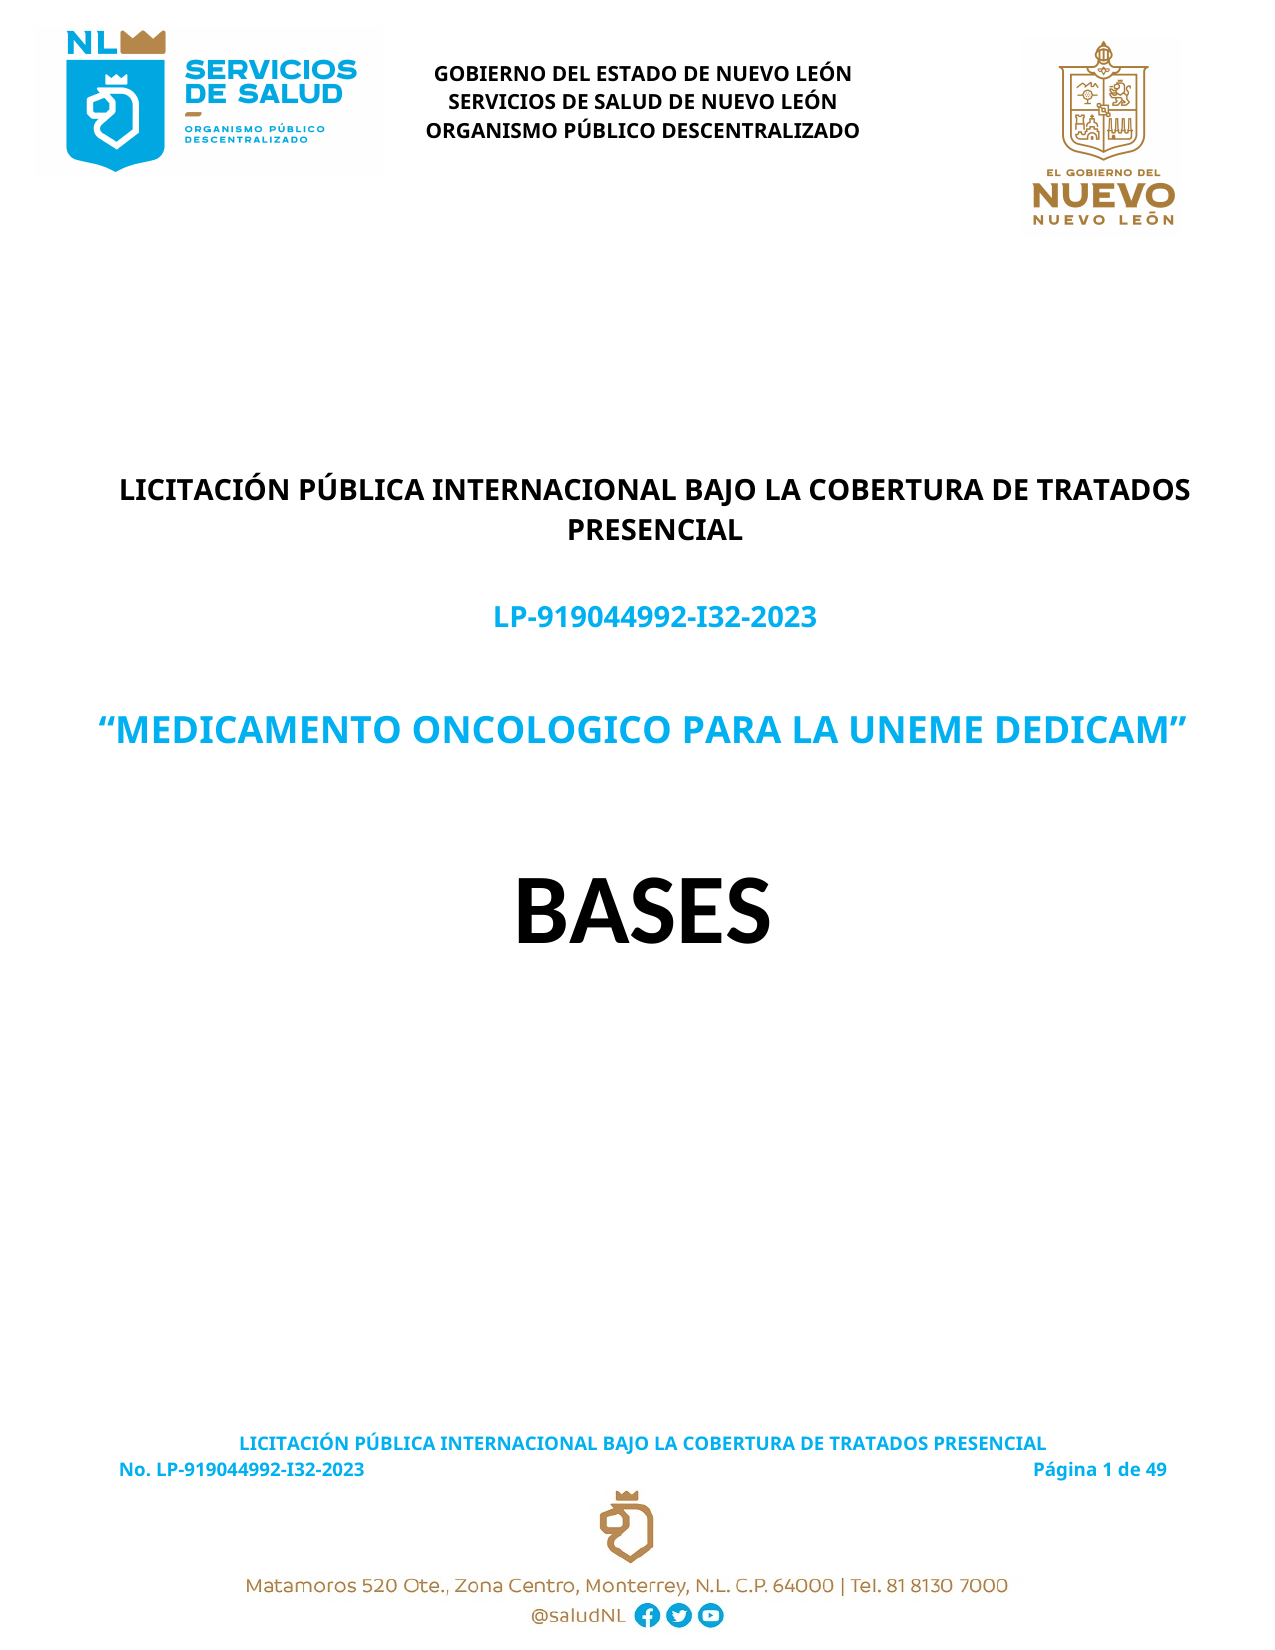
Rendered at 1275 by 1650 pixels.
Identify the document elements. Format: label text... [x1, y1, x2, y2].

picture [33, 26, 383, 177]
picture [1021, 36, 1181, 237]
subtitle LICITACIÓN PÚBLICA INTERNACIONAL BAJO LA COBERTURA DE TRATADOS PRESENCIAL [89, 469, 1221, 548]
text “MEDICAMENTO ONCOLOGICO PARA LA UNEME DEDICAM” [89, 703, 1197, 754]
text BASES [89, 846, 1197, 968]
subtitle LP-919044992-I32-2023 [89, 597, 1221, 636]
picture [0, 1473, 1258, 1643]
